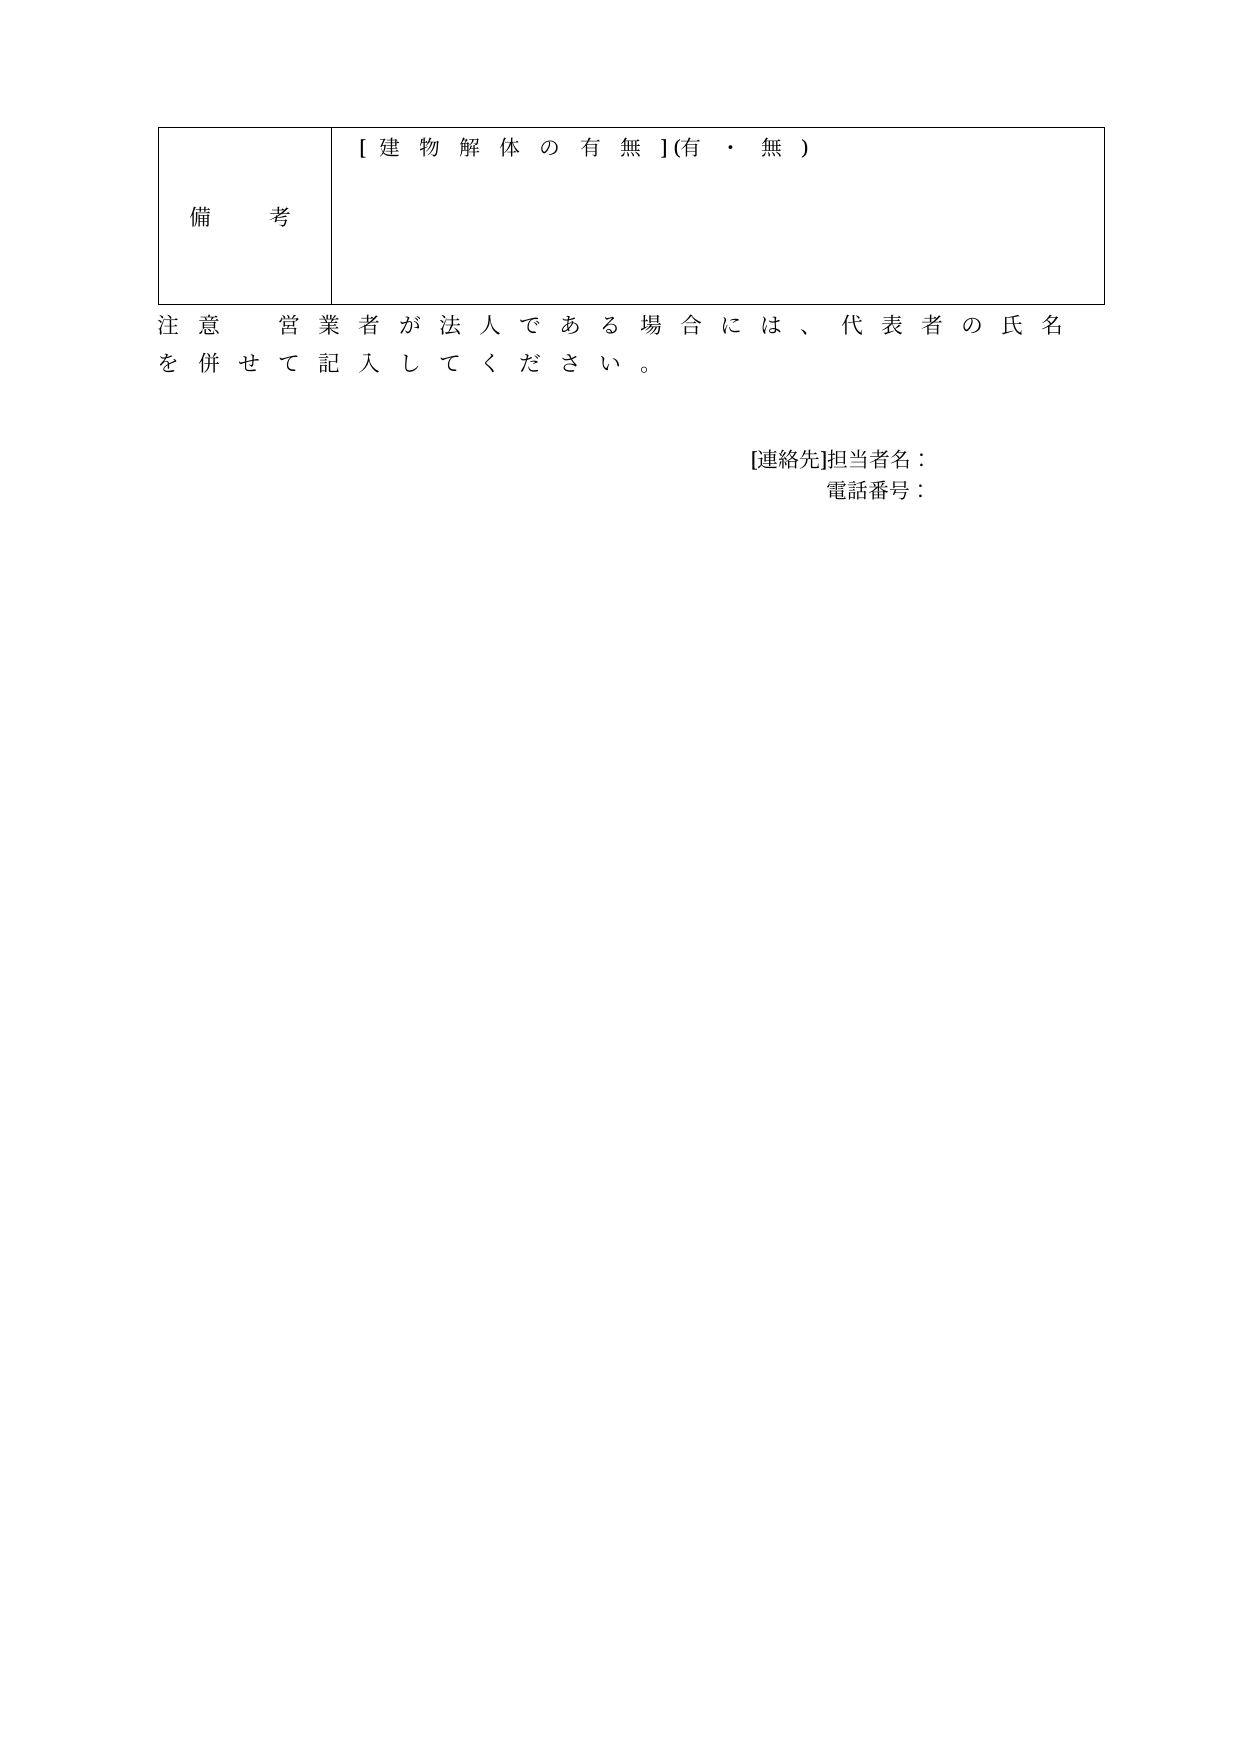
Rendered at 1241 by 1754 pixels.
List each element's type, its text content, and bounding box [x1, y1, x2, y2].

text 注意 営業者が法人である場合には、代表者の氏名を併せて記入してください。 [158, 305, 1082, 380]
table_cell [建物解体の有無] (有・無) [332, 128, 1104, 304]
table_cell 備 考 [159, 128, 331, 304]
